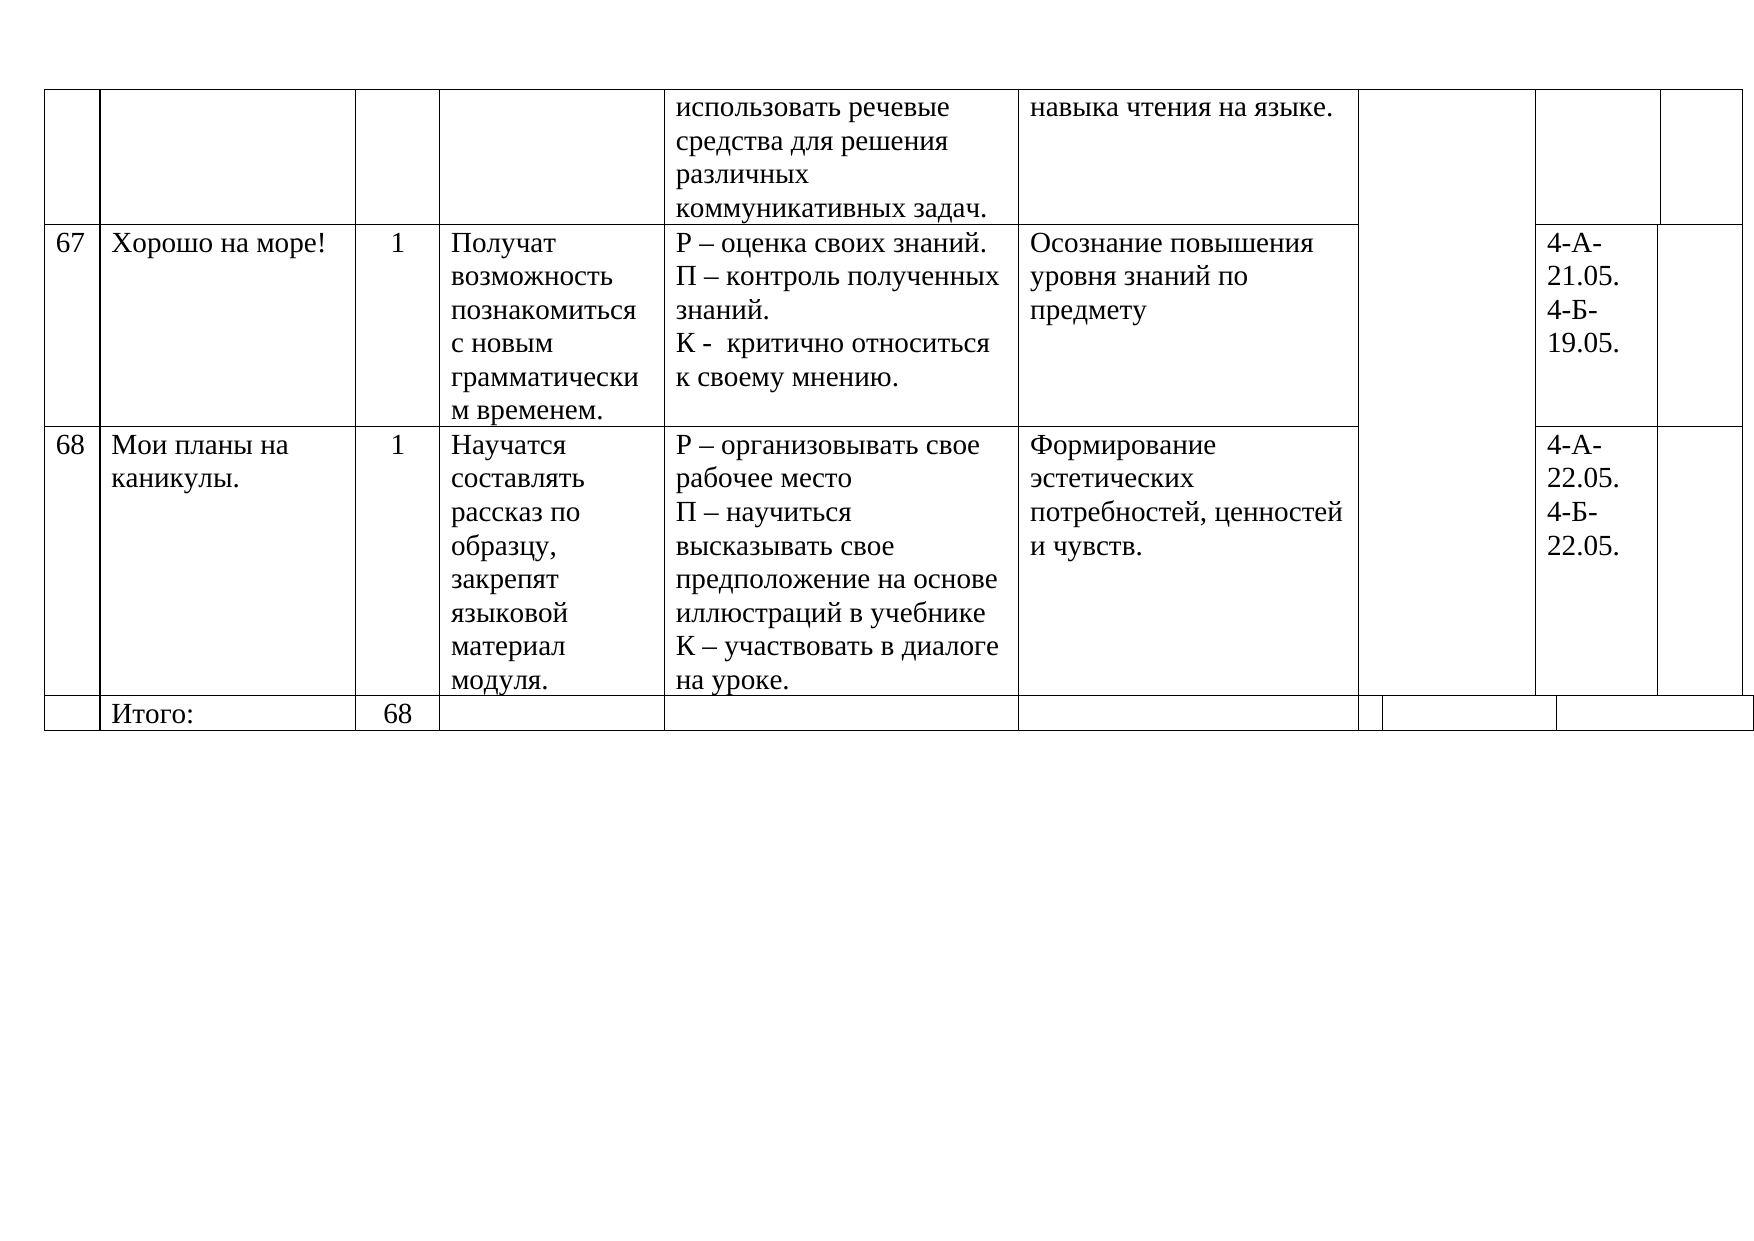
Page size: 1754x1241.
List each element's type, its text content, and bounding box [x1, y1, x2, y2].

table_cell [665, 696, 1018, 730]
table_cell [45, 696, 99, 730]
table_cell 68 [356, 696, 439, 730]
table_cell Хорошо на море! [101, 225, 355, 426]
table_cell [1383, 696, 1556, 730]
table_cell Осознание повышения уровня знаний по предмету [1019, 225, 1358, 426]
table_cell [665, 90, 1018, 224]
table_cell [1661, 90, 1742, 224]
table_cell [1536, 90, 1660, 224]
table_cell [1019, 696, 1358, 730]
table_cell Получат возможность познакомиться с новым грамматическим временем. [440, 225, 664, 426]
table_cell 67 [45, 225, 99, 426]
table_cell Мои планы на каникулы. [101, 427, 355, 695]
table_cell Итого: [101, 696, 355, 730]
table_cell Формирование эстетических потребностей, ценностей и чувств. [1019, 427, 1358, 695]
table_cell [1557, 696, 1753, 730]
table_cell Научатся составлять рассказ по образцу, закрепят языковой материал модуля. [440, 427, 664, 695]
table_cell 4-А- 21.05. 4-Б- 19.05. [1536, 225, 1657, 426]
table_cell 66 [45, 90, 99, 224]
table_cell 1 [356, 427, 439, 695]
table_cell 4-А- 22.05. 4-Б- 22.05. [1536, 427, 1657, 695]
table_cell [1019, 90, 1358, 224]
table_cell [1658, 225, 1742, 426]
table_cell [1658, 427, 1742, 695]
table_cell [440, 696, 664, 730]
table_cell [1359, 696, 1382, 730]
table_cell 1 [356, 225, 439, 426]
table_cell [440, 90, 664, 224]
table_cell 1 [356, 90, 439, 224]
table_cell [101, 90, 355, 224]
table_cell Р – оценка своих знаний. П – контроль полученных знаний. К - критично относиться к своему мнению. [665, 225, 1018, 426]
table_cell 68 [45, 427, 99, 695]
table_cell Р – организовывать свое рабочее место П – научиться высказывать свое предположение на основе иллюстраций в учебнике К – участвовать в диалоге на уроке. [665, 427, 1018, 695]
